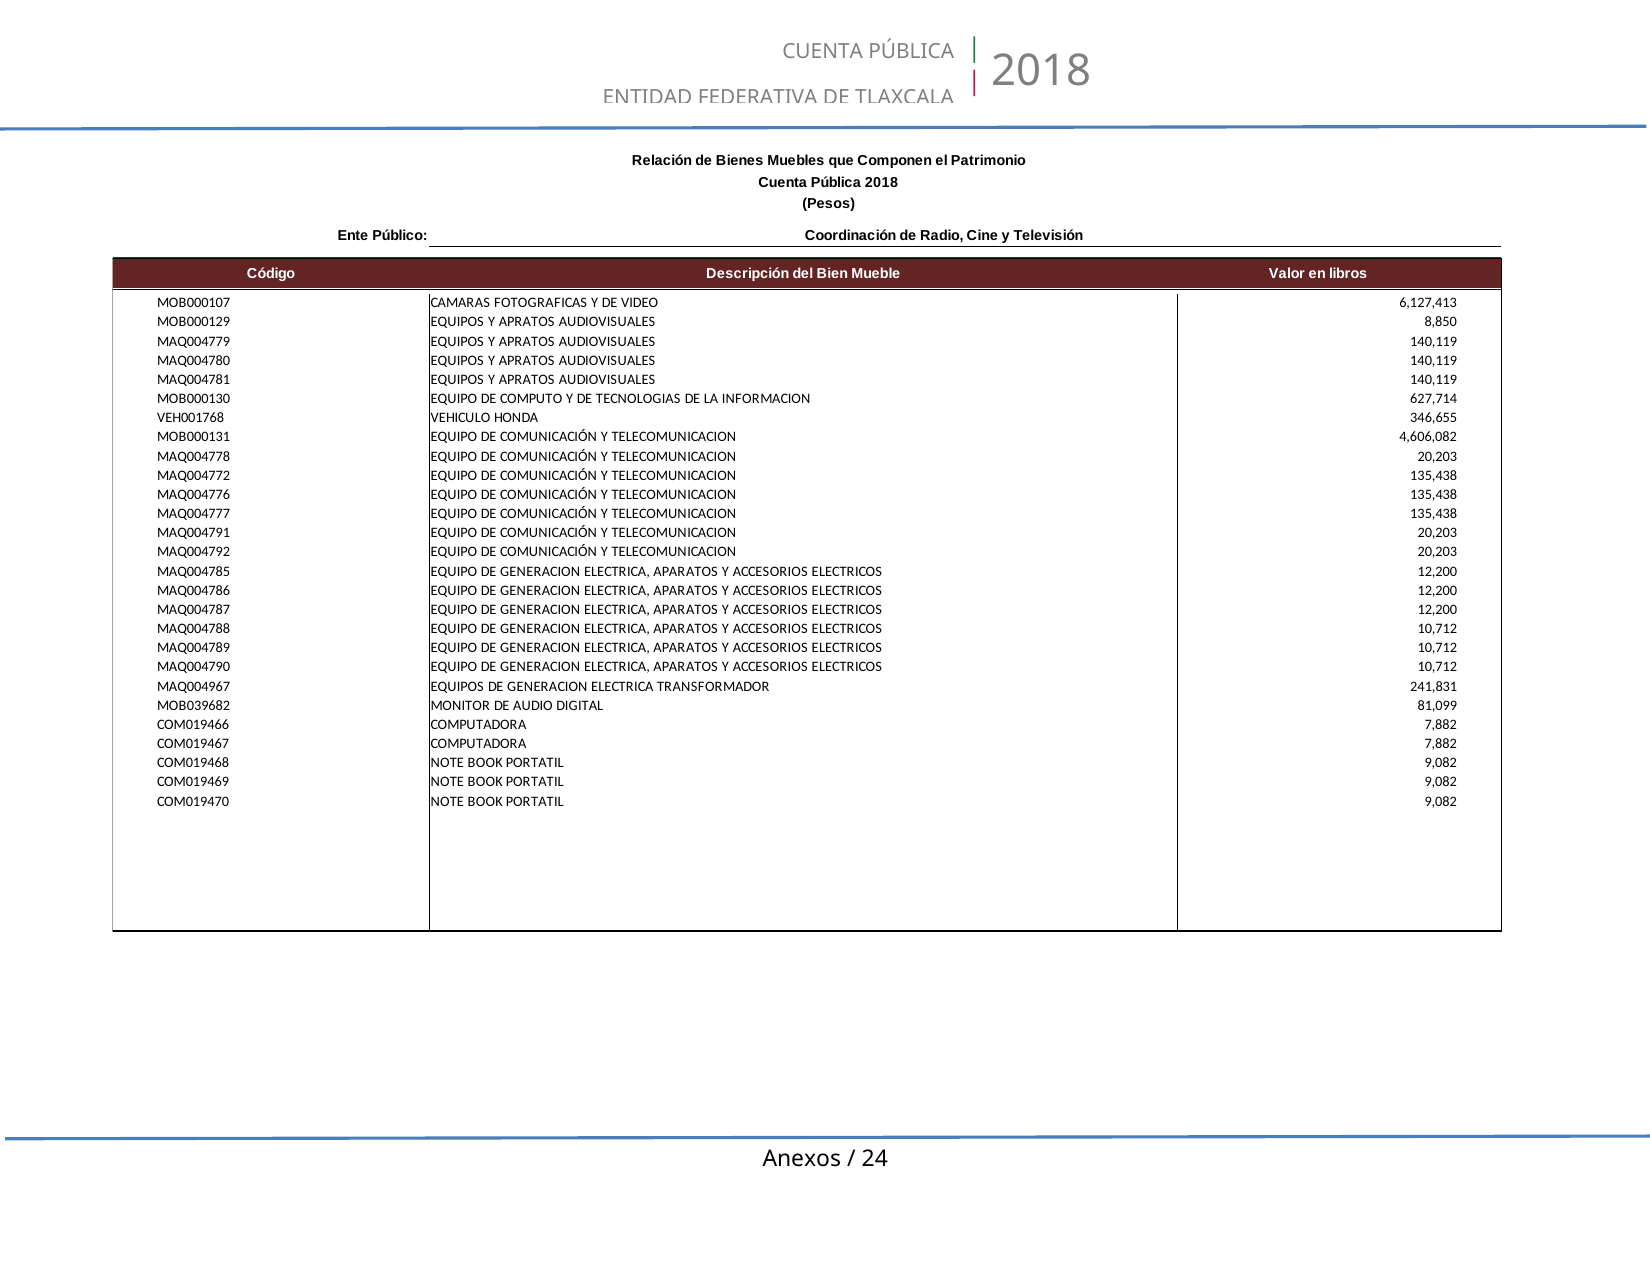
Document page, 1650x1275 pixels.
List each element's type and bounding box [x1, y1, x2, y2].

picture [968, 28, 985, 99]
